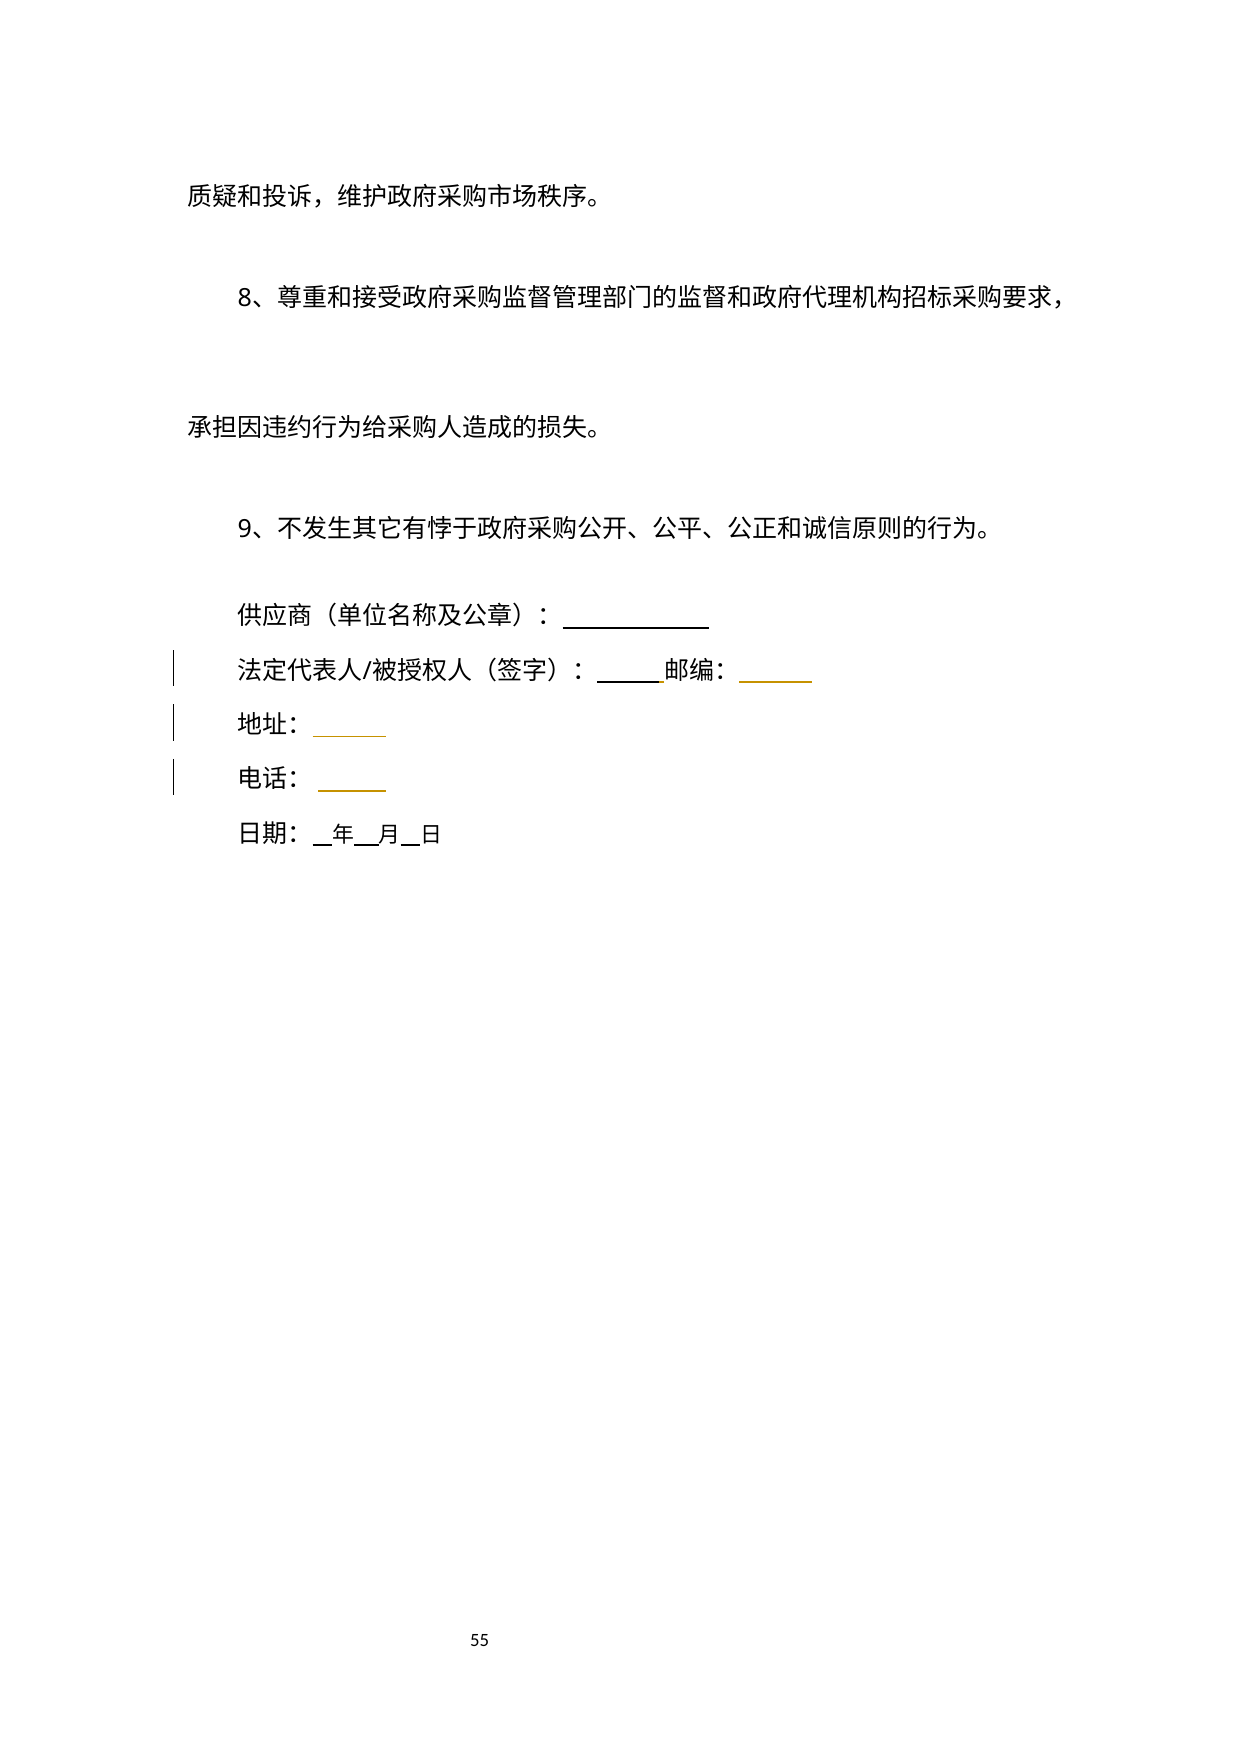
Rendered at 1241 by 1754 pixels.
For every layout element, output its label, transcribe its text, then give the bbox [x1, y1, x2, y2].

text 8、尊重和接受政府采购监督管理部门的监督和政府代理机构招标采购要求，承担因违约行为给采购人造成的损失。 [187, 263, 1053, 458]
text 日期： 年 月 日 [187, 813, 1053, 849]
text 供应商（单位名称及公章）： [187, 596, 1053, 632]
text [187, 162, 1053, 227]
text 9、不发生其它有悖于政府采购公开、公平、公正和诚信原则的行为。 [187, 494, 1053, 559]
text 地址： [187, 704, 1053, 741]
text 电话： [187, 759, 1053, 795]
text 法定代表人/被授权人（签字）： 邮编： [187, 650, 1053, 686]
